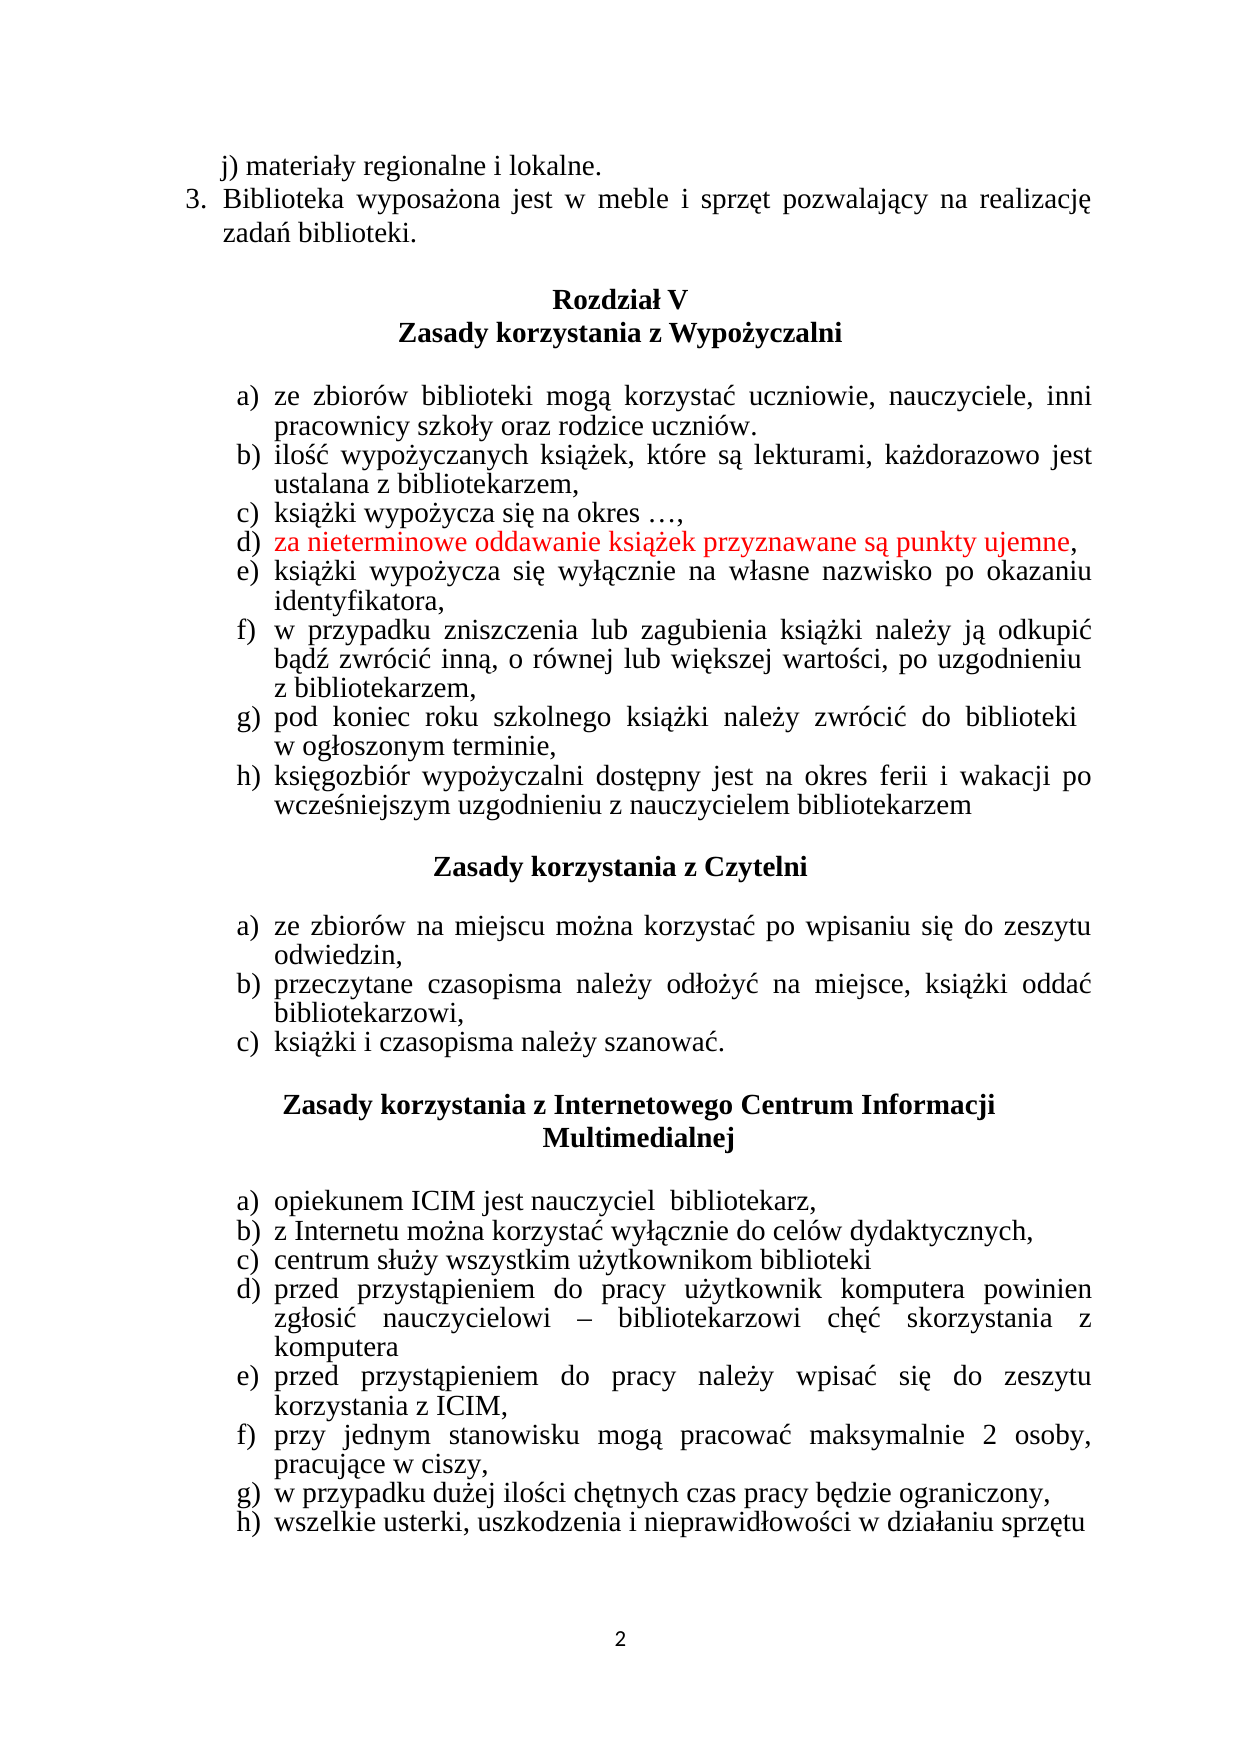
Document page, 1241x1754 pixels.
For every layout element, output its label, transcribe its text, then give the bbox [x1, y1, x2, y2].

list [236, 1508, 1092, 1567]
list książki wypożycza się na okres …, [236, 499, 1092, 528]
list opiekunem ICIM jest nauczyciel bibliotekarz, [236, 1187, 1092, 1217]
list przeczytane czasopisma należy odłożyć na miejsce, książki oddać bibliotekarzowi, [236, 970, 1092, 1028]
list przed przystąpieniem do pracy należy wpisać się do zeszytu korzystania z ICIM, [236, 1362, 1092, 1421]
list w przypadku zniszczenia lub zagubienia książki należy ją odkupić bądź zwrócić inną, o równej lub większej wartości, po uzgodnieniu z bibliotekarzem, [236, 616, 1092, 703]
text Zasady korzystania z Internetowego Centrum Informacji Multimedialnej [185, 1087, 1092, 1154]
list książki i czasopisma należy szanować. [236, 1028, 1092, 1058]
list przy jednym stanowisku mogą pracować maksymalnie 2 osoby, pracujące w ciszy, [236, 1421, 1092, 1479]
list ze zbiorów biblioteki mogą korzystać uczniowie, nauczyciele, inni pracownicy szkoły oraz rodzice uczniów. [236, 382, 1092, 441]
list centrum służy wszystkim użytkownikom biblioteki [236, 1246, 1092, 1275]
list z Internetu można korzystać wyłącznie do celów dydaktycznych, [236, 1217, 1092, 1246]
list książki wypożycza się wyłącznie na własne nazwisko po okazaniu identyfikatora, [236, 557, 1092, 616]
list za nieterminowe oddawanie książek przyznawane są punkty ujemne, [236, 528, 1092, 557]
text Zasady korzystania z Wypożyczalni [148, 315, 1092, 349]
list Biblioteka wyposażona jest w meble i sprzęt pozwalający na realizację zadań biblioteki. [185, 181, 1092, 248]
list ilość wypożyczanych książek, które są lekturami, każdorazowo jest ustalana z bibliotekarzem, [236, 441, 1092, 499]
text Rozdział V [148, 282, 1092, 315]
text Zasady korzystania z Czytelni [148, 849, 1092, 883]
list przed przystąpieniem do pracy użytkownik komputera powinien zgłosić nauczycielowi – bibliotekarzowi chęć skorzystania z komputera [236, 1275, 1092, 1362]
list pod koniec roku szkolnego książki należy zwrócić do biblioteki w ogłoszonym terminie, [236, 703, 1092, 762]
list księgozbiór wypożyczalni dostępny jest na okres ferii i wakacji po wcześniejszym uzgodnieniu z nauczycielem bibliotekarzem [236, 762, 1092, 820]
list w przypadku dużej ilości chętnych czas pracy będzie ograniczony, [236, 1479, 1092, 1508]
list ze zbiorów na miejscu można korzystać po wpisaniu się do zeszytu odwiedzin, [236, 912, 1092, 970]
text j) materiały regionalne i lokalne. [148, 148, 1092, 181]
